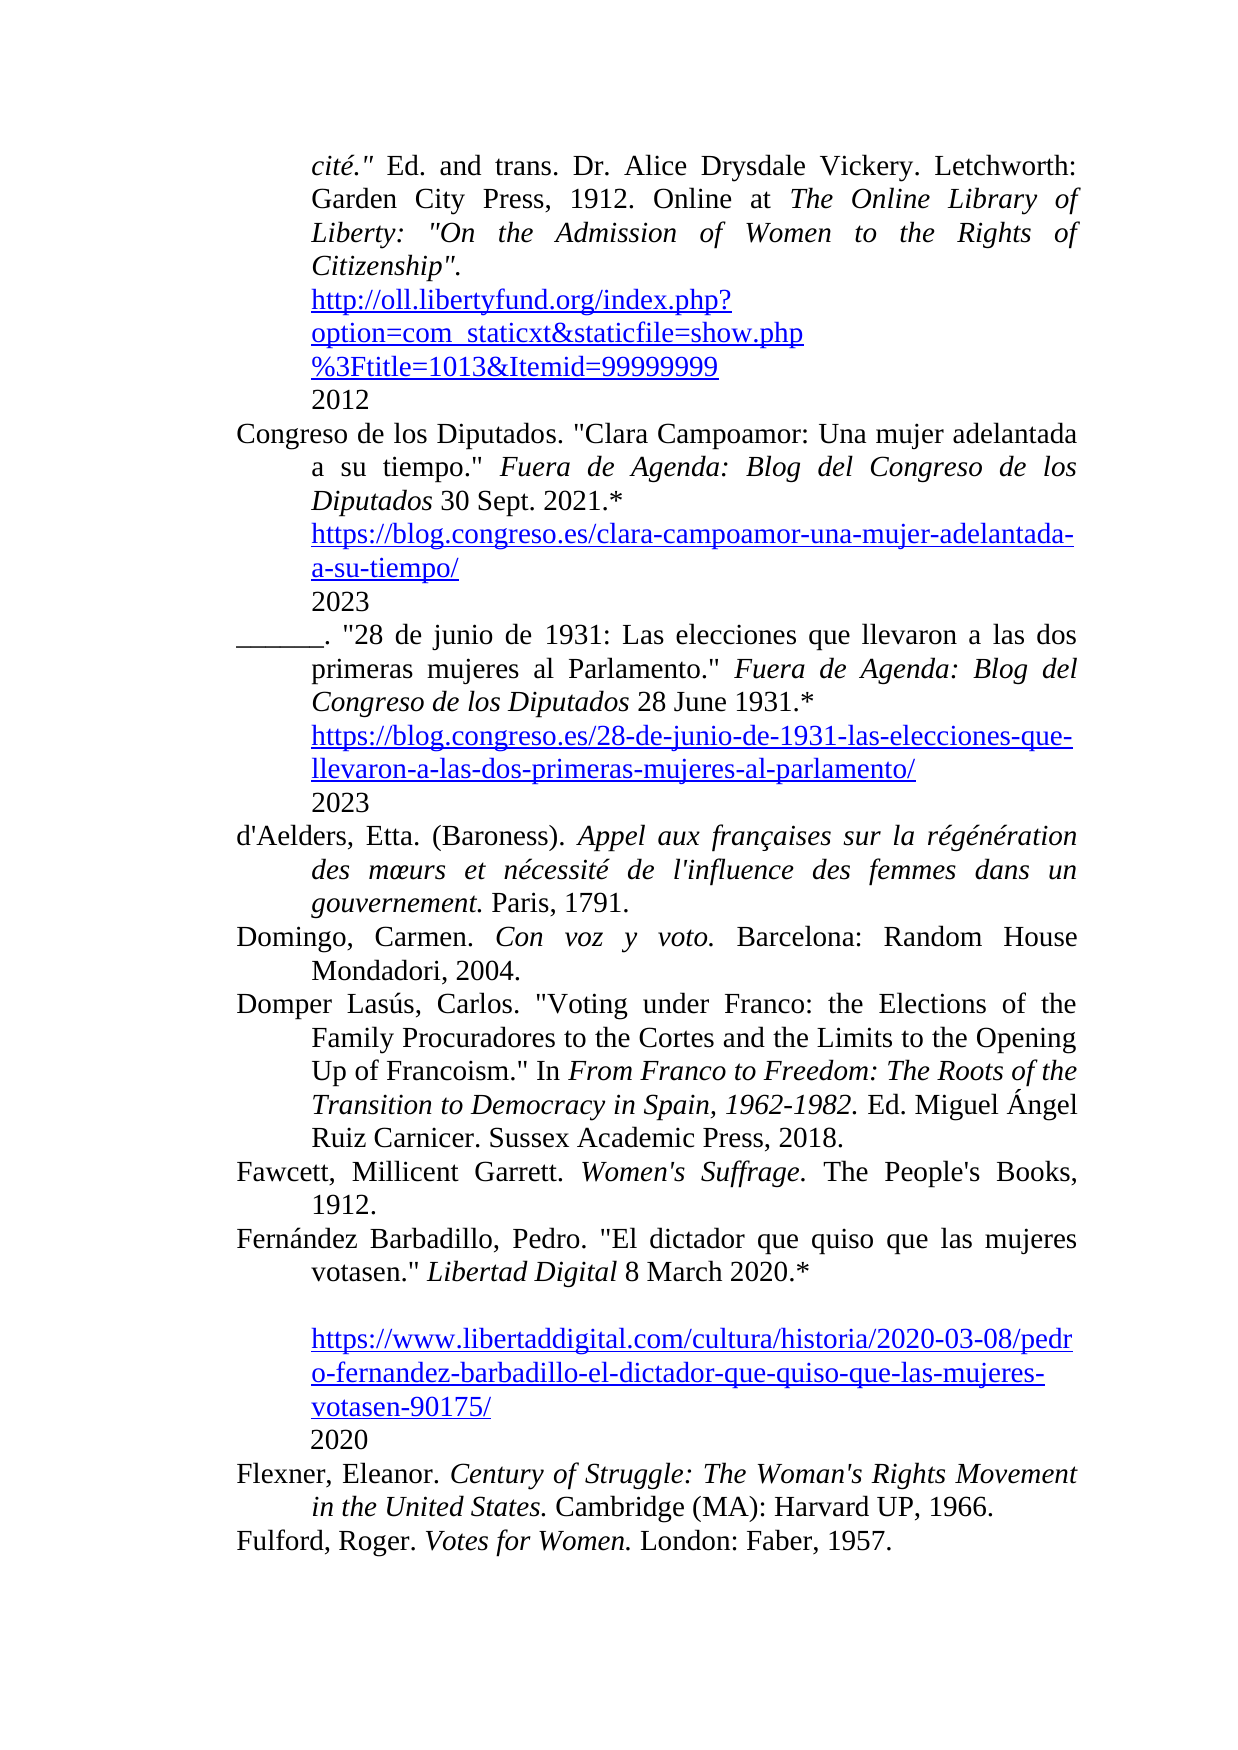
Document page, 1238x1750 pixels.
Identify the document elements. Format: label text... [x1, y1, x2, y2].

text Fulford, Roger. Votes for Women. London: Faber, 1957. [236, 1523, 1078, 1556]
text https://blog.congreso.es/clara-campoamor-una-mujer-adelantada-a-su-tiempo/ [236, 517, 1078, 584]
text 2020 [236, 1422, 1078, 1456]
text http://oll.libertyfund.org/index.php?option=com_staticxt&staticfile=show.php%3Ftitle=1013&Itemid=99999999 [236, 282, 1078, 382]
text https://www.libertaddigital.com/cultura/historia/2020-03-08/pedro-fernandez-barbadillo-el-dictador-que-quiso-que-las-mujeres-votasen-90175/ [236, 1288, 1078, 1422]
text Congreso de los Diputados. "Clara Campoamor: Una mujer adelantada a su tiempo." Fuera de Agenda: Blog del Congreso de los Diputados 30 Sept. 2021.* [236, 416, 1078, 517]
text Domingo, Carmen. Con voz y voto. Barcelona: Random House Mondadori, 2004. [236, 919, 1078, 986]
text Domper Lasús, Carlos. "Voting under Franco: the Elections of the Family Procuradores to the Cortes and the Limits to the Opening Up of Francoism." In From Franco to Freedom: The Roots of the Transition to Democracy in Spain, 1962-1982. Ed. Miguel Ángel Ruiz Carnicer. Sussex Academic Press, 2018. [236, 986, 1078, 1154]
text https://blog.congreso.es/28-de-junio-de-1931-las-elecciones-que-llevaron-a-las-dos-primeras-mujeres-al-parlamento/ [236, 718, 1078, 785]
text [236, 148, 1078, 282]
text Flexner, Eleanor. Century of Struggle: The Woman's Rights Movement in the United States. Cambridge (MA): Harvard UP, 1966. [236, 1456, 1078, 1523]
text 2012 [236, 382, 1078, 416]
text Fernández Barbadillo, Pedro. "El dictador que quiso que las mujeres votasen." Libertad Digital 8 March 2020.* [236, 1221, 1078, 1288]
text Fawcett, Millicent Garrett. Women's Suffrage. The People's Books, 1912. [236, 1154, 1078, 1221]
text ______. "28 de junio de 1931: Las elecciones que llevaron a las dos primeras mujeres al Parlamento." Fuera de Agenda: Blog del Congreso de los Diputados 28 June 1931.* [236, 617, 1078, 718]
text 2023 [236, 584, 1078, 617]
text 2023 [236, 785, 1078, 818]
text d'Aelders, Etta. (Baroness). Appel aux françaises sur la régénération des mœurs et nécessité de l'influence des femmes dans un gouvernement. Paris, 1791. [236, 818, 1078, 919]
